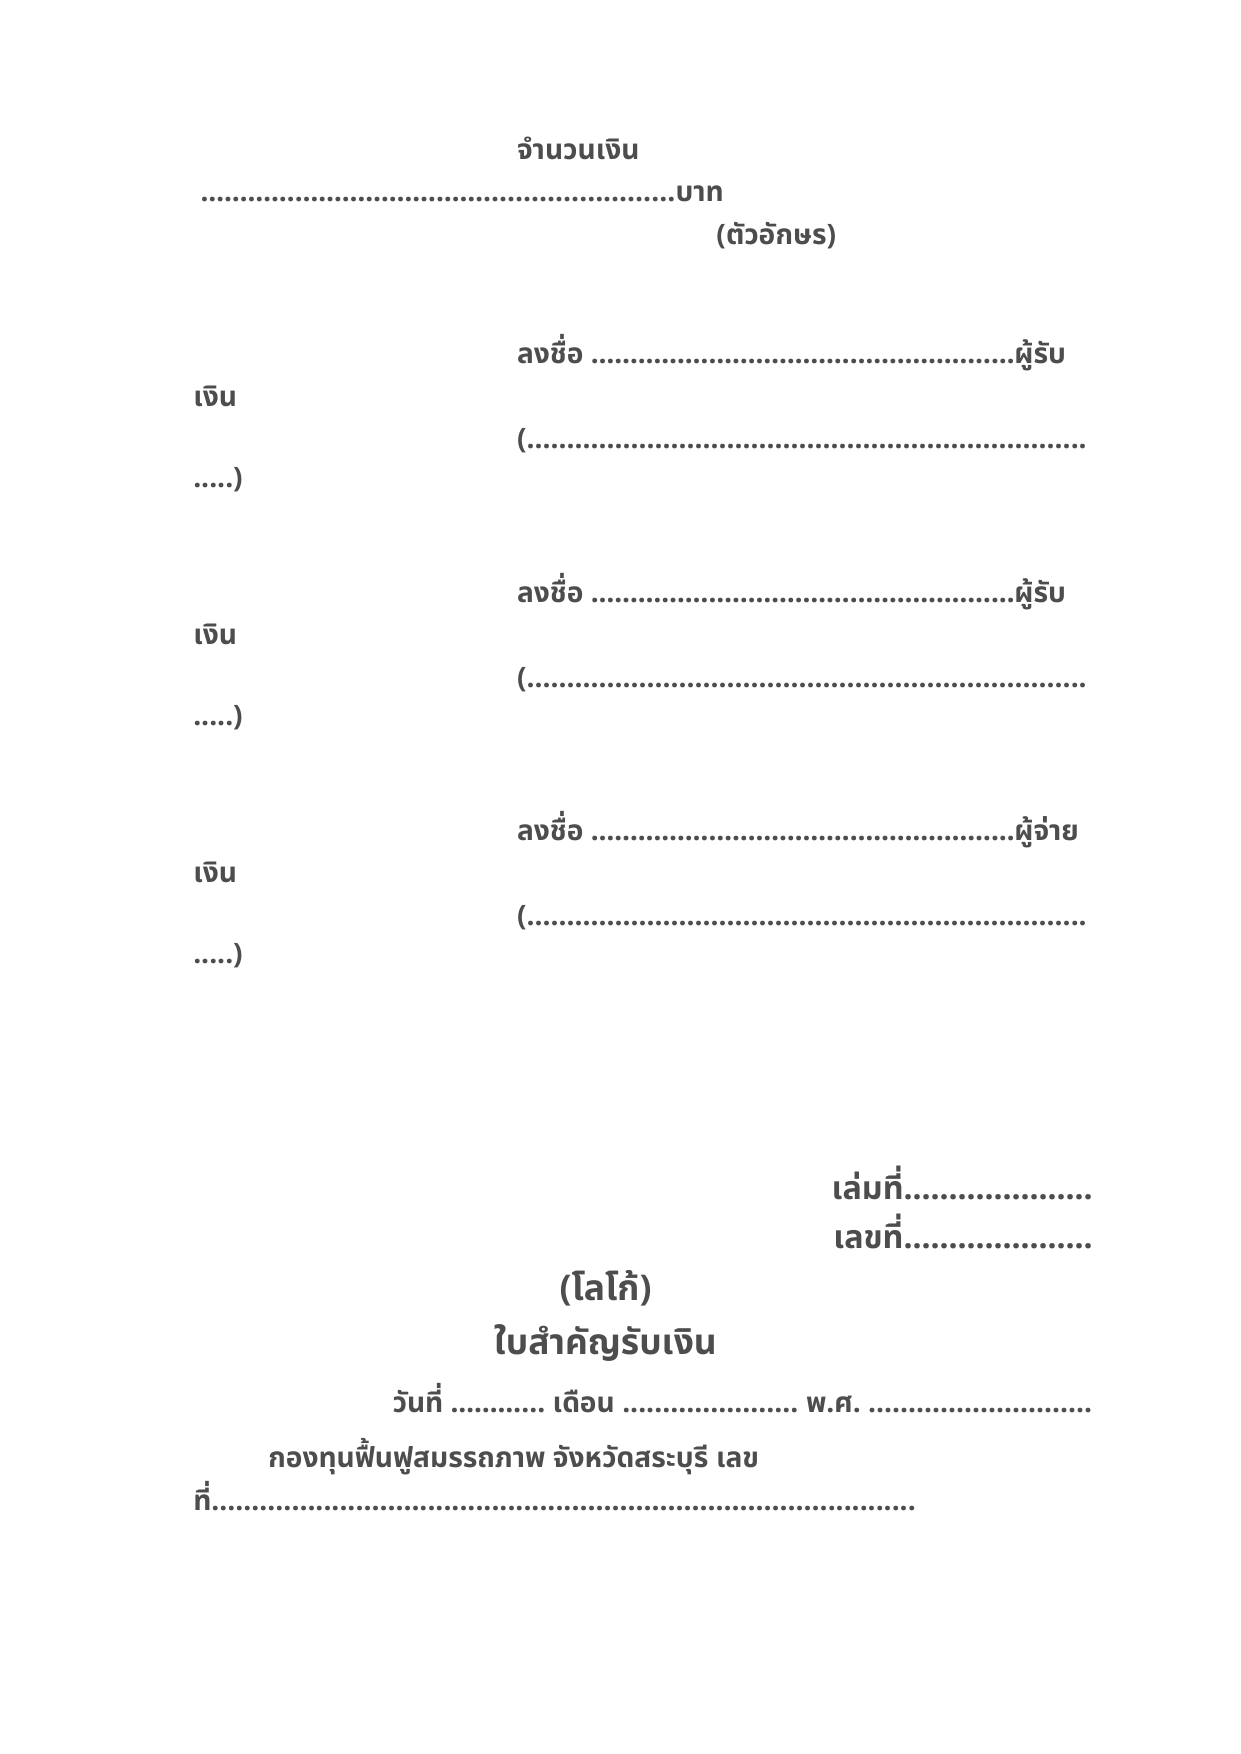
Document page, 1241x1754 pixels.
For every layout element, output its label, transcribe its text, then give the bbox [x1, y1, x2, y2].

text เลขที่………………… [118, 1214, 1092, 1263]
text วันที่ ………... เดือน ....………….….. พ.ศ. ............................ [118, 1382, 1092, 1425]
text ใบสำคัญรับเงิน [118, 1316, 1092, 1370]
text ลงชื่อ ………………………………………………ผู้รับเงิน [193, 572, 1092, 657]
text ลงชื่อ ………………………………………………ผู้จ่ายเงิน [193, 811, 1092, 896]
text (...........................................................................) [193, 896, 1092, 972]
text (ตัวอักษร) [193, 214, 1092, 257]
text (...........................................................................) [193, 419, 1092, 496]
text กองทุนฟื้นฟูสมรรถภาพ จังหวัดสระบุรี เลขที่.…...……..........….....................................…..………........... [193, 1438, 1092, 1523]
text (...........................................................................) [193, 657, 1092, 734]
text จำนวนเงิน ………………………………...…………………บาท [193, 129, 1092, 214]
text ลงชื่อ ………………………………………………ผู้รับเงิน [193, 334, 1092, 419]
text (โลโก้) [118, 1263, 1092, 1316]
text เล่มที่………………… [118, 1165, 1092, 1214]
